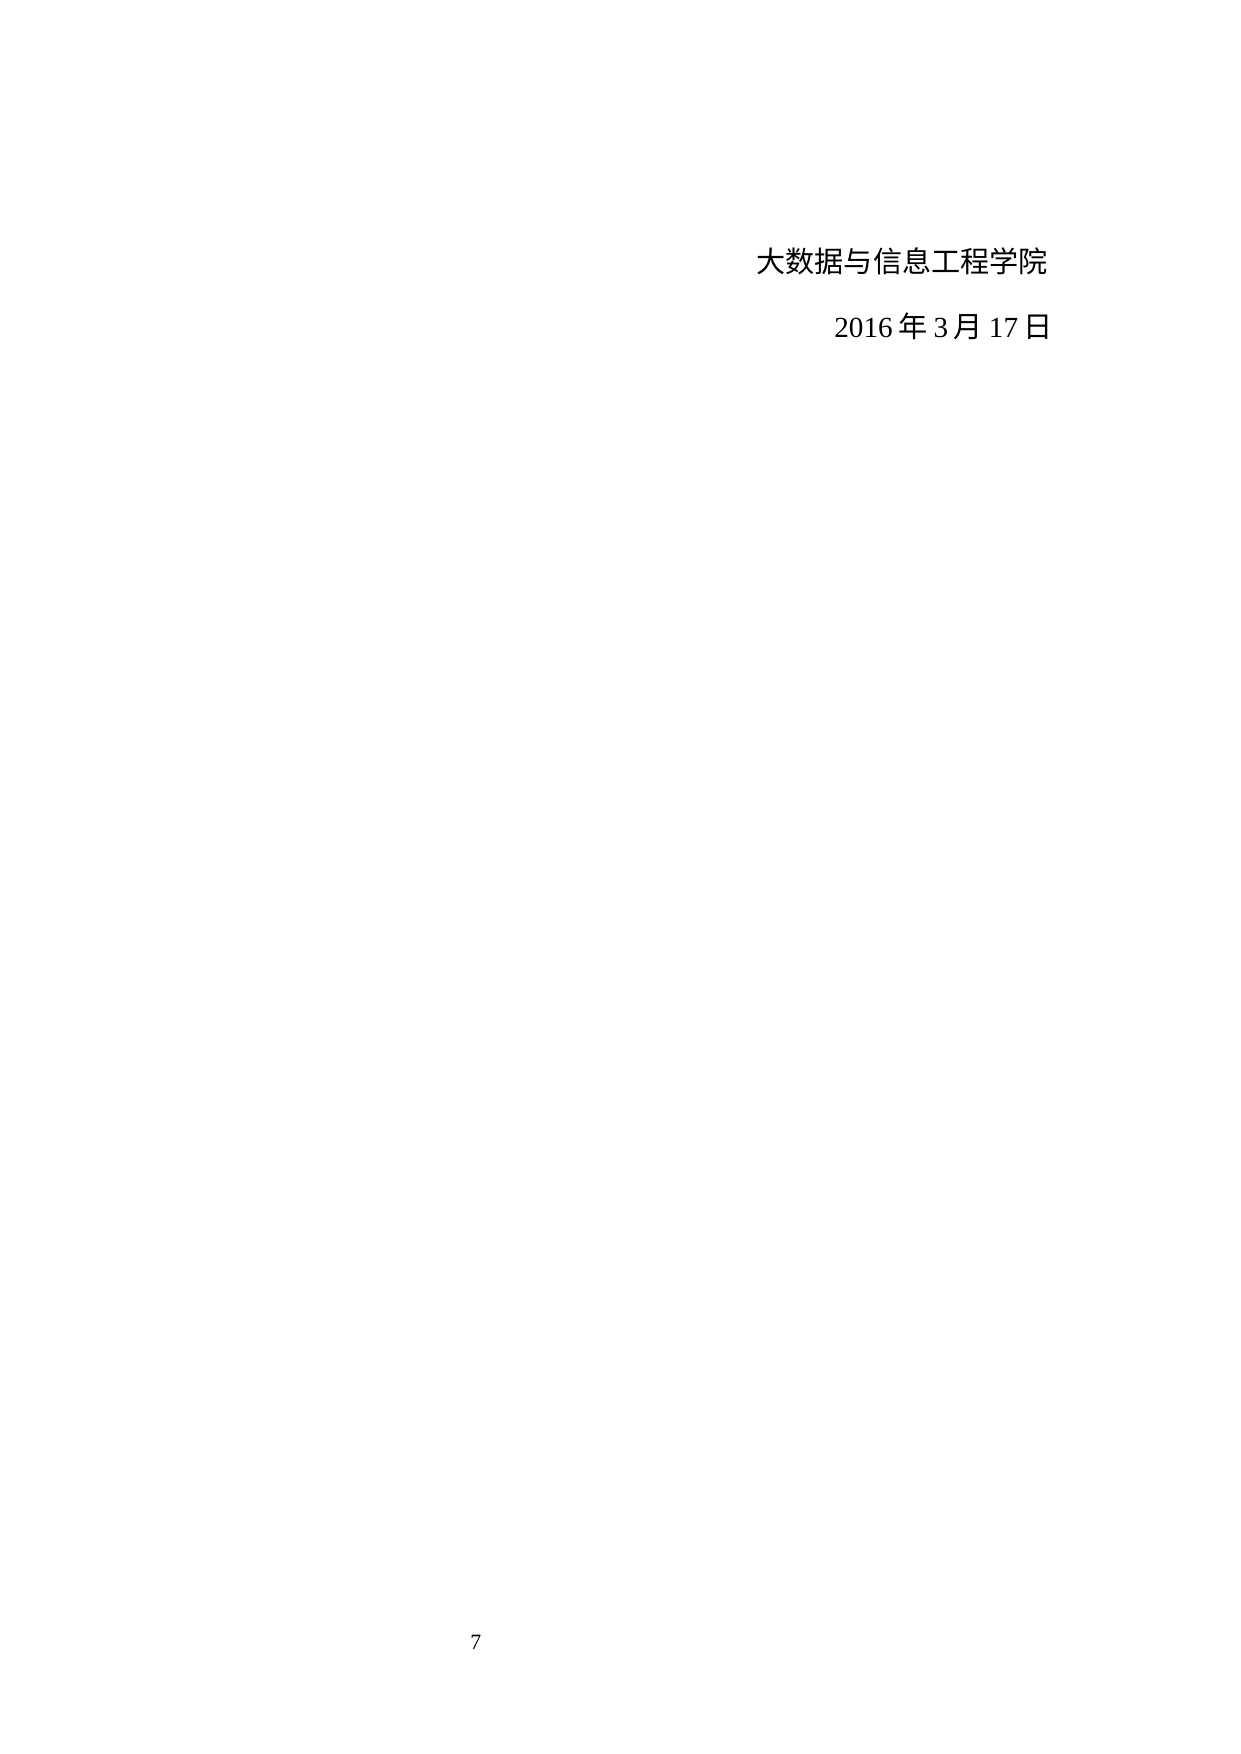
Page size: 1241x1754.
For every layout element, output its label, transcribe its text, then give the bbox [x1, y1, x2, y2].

text 大数据与信息工程学院 [187, 227, 1053, 292]
text 2016年3月17日 [187, 292, 1053, 357]
